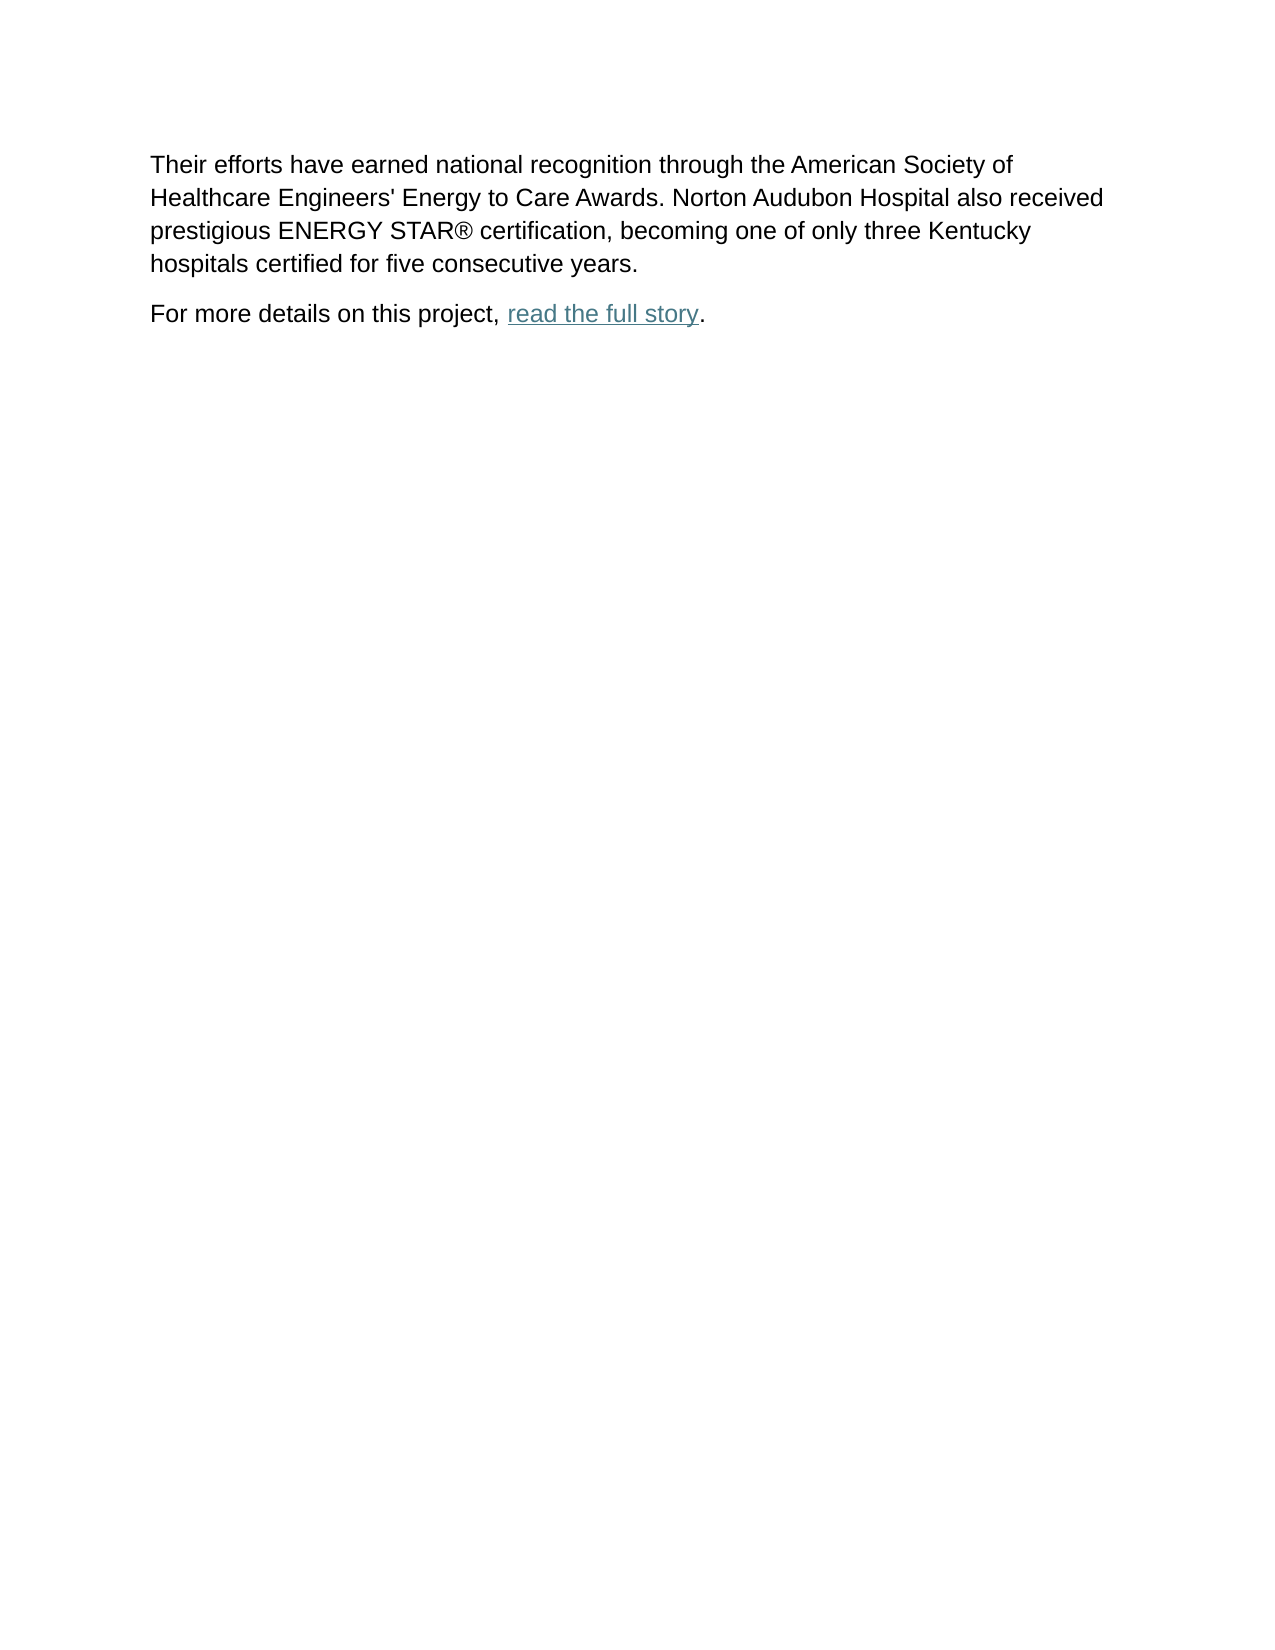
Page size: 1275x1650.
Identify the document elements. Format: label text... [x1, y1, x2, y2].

text Their efforts have earned national recognition through the American Society of Healthcare Engineers' Energy to Care Awards. Norton Audubon Hospital also received prestigious ENERGY STAR® certification, becoming one of only three Kentucky hospitals certified for five consecutive years. [150, 150, 1125, 278]
text For more details on this project, read the full story. [150, 299, 1125, 327]
